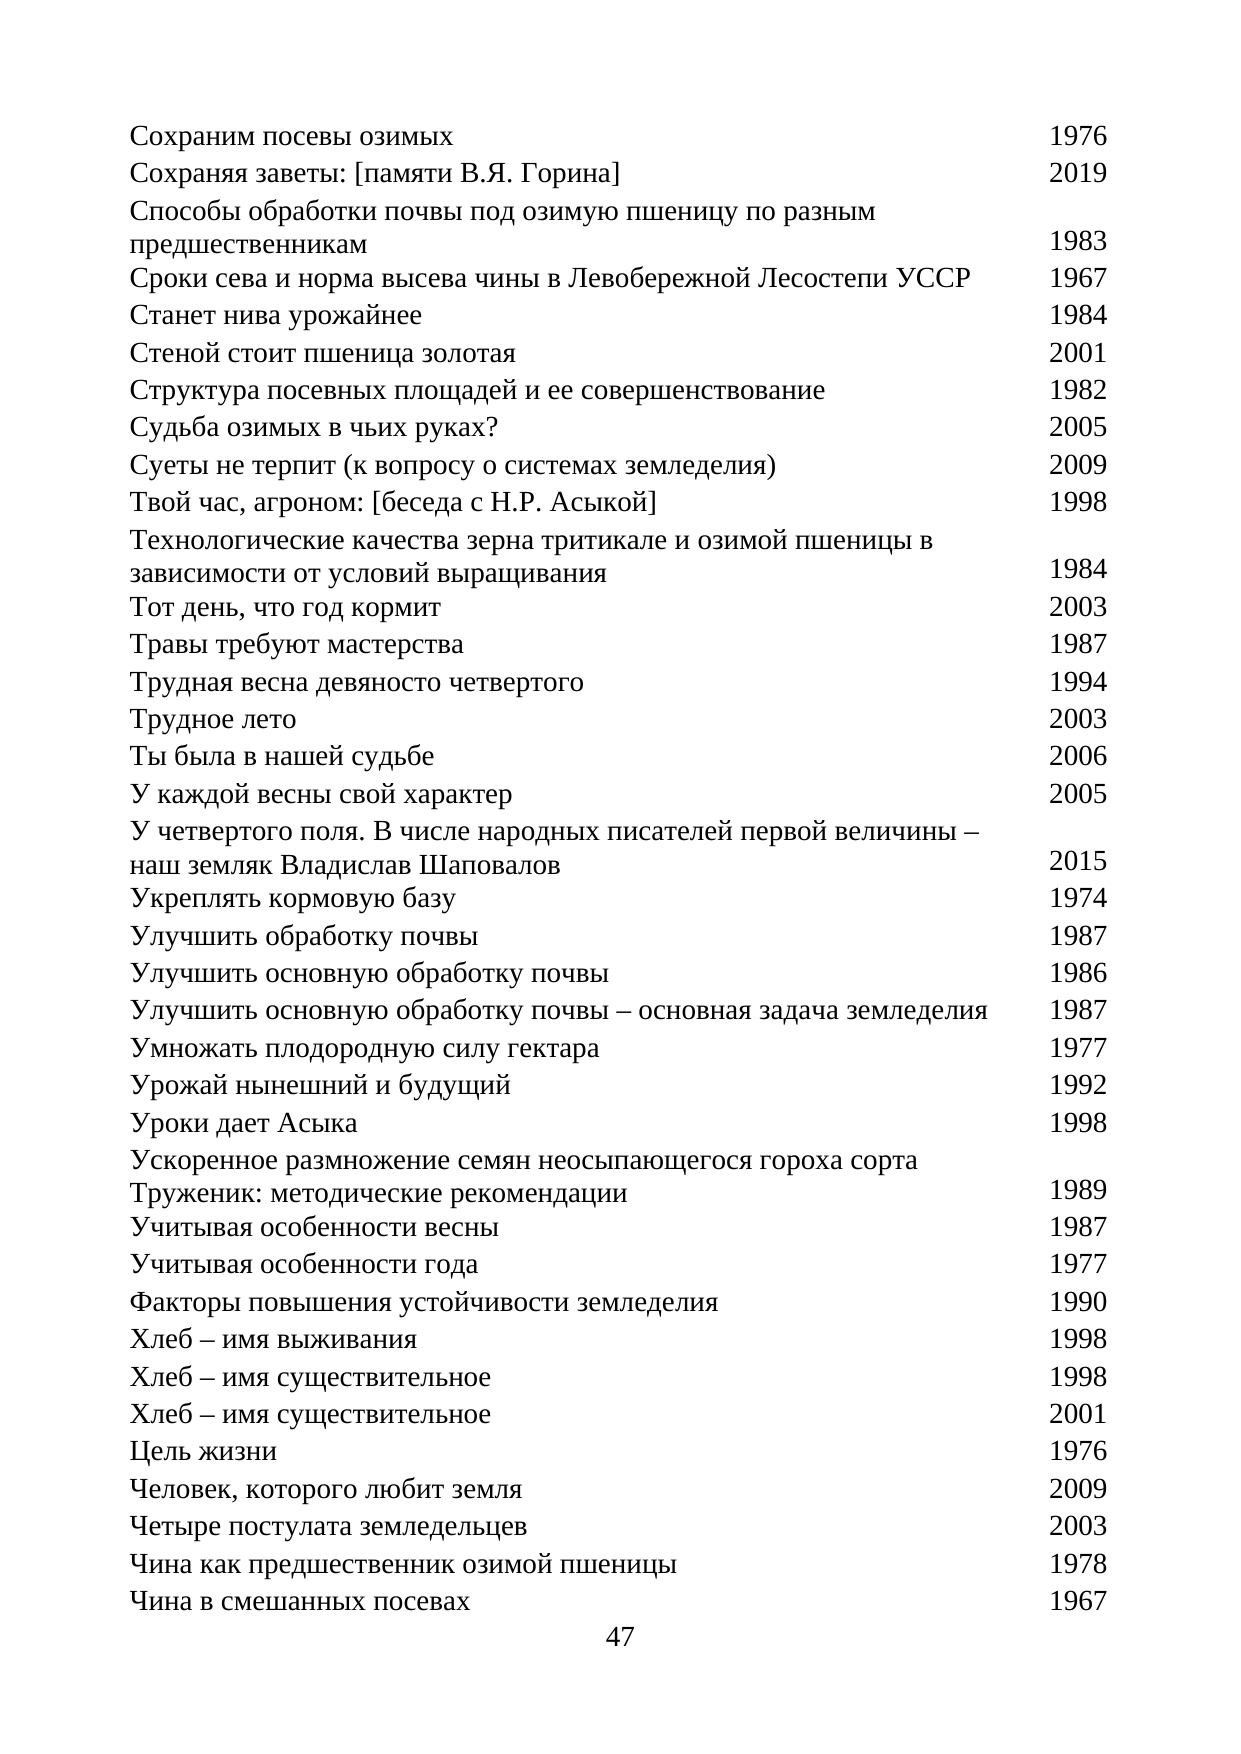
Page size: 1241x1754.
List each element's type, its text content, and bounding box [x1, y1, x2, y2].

table_cell 1986 [1004, 955, 1142, 992]
table_cell 2005 [1004, 410, 1142, 447]
table_cell 2009 [1004, 447, 1142, 484]
table_cell Суеты не терпит (к вопросу о системах земледелия) [118, 447, 1003, 484]
table_cell Хлеб – имя выживания [118, 1321, 1003, 1359]
table_cell 2015 [1004, 813, 1142, 880]
table_cell Стеной стоит пшеница золотая [118, 335, 1003, 372]
table_cell Ты была в нашей судьбе [118, 739, 1003, 776]
table_cell 1987 [1004, 918, 1142, 955]
table_cell Травы требуют мастерства [118, 626, 1003, 664]
table_cell Структура посевных площадей и ее совершенствование [118, 372, 1003, 409]
table_cell Человек, которого любит земля [118, 1471, 1003, 1508]
table_cell 1998 [1004, 1359, 1142, 1396]
table_cell Уроки дает Асыка [118, 1105, 1003, 1142]
table_cell Урожай нынешний и будущий [118, 1067, 1003, 1105]
table_cell 1994 [1004, 664, 1142, 701]
table_cell 1992 [1004, 1067, 1142, 1105]
table_cell 1977 [1004, 1030, 1142, 1067]
table_cell Факторы повышения устойчивости земледелия [118, 1284, 1003, 1321]
table_cell 1987 [1004, 993, 1142, 1030]
table_cell Цель жизни [118, 1434, 1003, 1471]
table_cell Хлеб – имя существительное [118, 1396, 1003, 1433]
table_cell 1976 [1004, 118, 1142, 156]
table_cell 1990 [1004, 1284, 1142, 1321]
table_cell У каждой весны свой характер [118, 776, 1003, 813]
table_cell 2003 [1004, 701, 1142, 738]
table_cell Технологические качества зерна тритикале и озимой пшеницы в зависимости от условий выращивания [118, 522, 1003, 589]
table_cell 2003 [1004, 589, 1142, 626]
table_cell 1976 [1004, 1434, 1142, 1471]
table_cell Сохраняя заветы: [памяти В.Я. Горина] [118, 156, 1003, 193]
table_cell Способы обработки почвы под озимую пшеницу по разным предшественникам [118, 193, 1003, 260]
table_cell 2001 [1004, 1396, 1142, 1433]
table_cell 1984 [1004, 298, 1142, 335]
table_cell Умножать плодородную силу гектара [118, 1030, 1003, 1067]
table_cell Сохраним посевы озимых [118, 118, 1003, 156]
table_cell Улучшить основную обработку почвы [118, 955, 1003, 992]
table_cell 1989 [1004, 1142, 1142, 1209]
table_cell 1974 [1004, 880, 1142, 918]
table_cell Укреплять кормовую базу [118, 880, 1003, 918]
table_cell 2009 [1004, 1471, 1142, 1508]
table_cell 1984 [1004, 522, 1142, 589]
table_cell Учитывая особенности года [118, 1247, 1003, 1284]
table_cell 1987 [1004, 1209, 1142, 1247]
table_cell Судьба озимых в чьих руках? [118, 410, 1003, 447]
table_cell 1967 [1004, 260, 1142, 297]
table_cell 2003 [1004, 1508, 1142, 1546]
table_cell Трудная весна девяносто четвертого [118, 664, 1003, 701]
table_cell Четыре постулата земледельцев [118, 1508, 1003, 1546]
table_cell Твой час, агроном: [беседа с Н.Р. Асыкой] [118, 484, 1003, 522]
table_cell 1982 [1004, 372, 1142, 409]
table_cell 1998 [1004, 1321, 1142, 1359]
table_cell 1967 [1004, 1583, 1142, 1617]
table_cell 2019 [1004, 156, 1142, 193]
table_cell 1983 [1004, 193, 1142, 260]
table_cell 1987 [1004, 626, 1142, 664]
table_cell У четвертого поля. В числе народных писателей первой величины – наш земляк Владислав Шаповалов [118, 813, 1003, 880]
table_cell Учитывая особенности весны [118, 1209, 1003, 1247]
table_cell Тот день, что год кормит [118, 589, 1003, 626]
table_cell Станет нива урожайнее [118, 298, 1003, 335]
table_cell Сроки сева и норма высева чины в Левобережной Лесостепи УССР [118, 260, 1003, 297]
table_cell Трудное лето [118, 701, 1003, 738]
table_cell Ускоренное размножение семян неосыпающегося гороха сорта Труженик: методические рекомендации [118, 1142, 1003, 1209]
table_cell 1998 [1004, 484, 1142, 522]
table_cell Чина как предшественник озимой пшеницы [118, 1546, 1003, 1583]
table_cell 2006 [1004, 739, 1142, 776]
table_cell Хлеб – имя существительное [118, 1359, 1003, 1396]
table_cell 1977 [1004, 1247, 1142, 1284]
table_cell Улучшить основную обработку почвы – основная задача земледелия [118, 993, 1003, 1030]
table_cell 2005 [1004, 776, 1142, 813]
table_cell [118, 1583, 1003, 1617]
table_cell Улучшить обработку почвы [118, 918, 1003, 955]
table_cell 1978 [1004, 1546, 1142, 1583]
table_cell 2001 [1004, 335, 1142, 372]
table_cell 1998 [1004, 1105, 1142, 1142]
